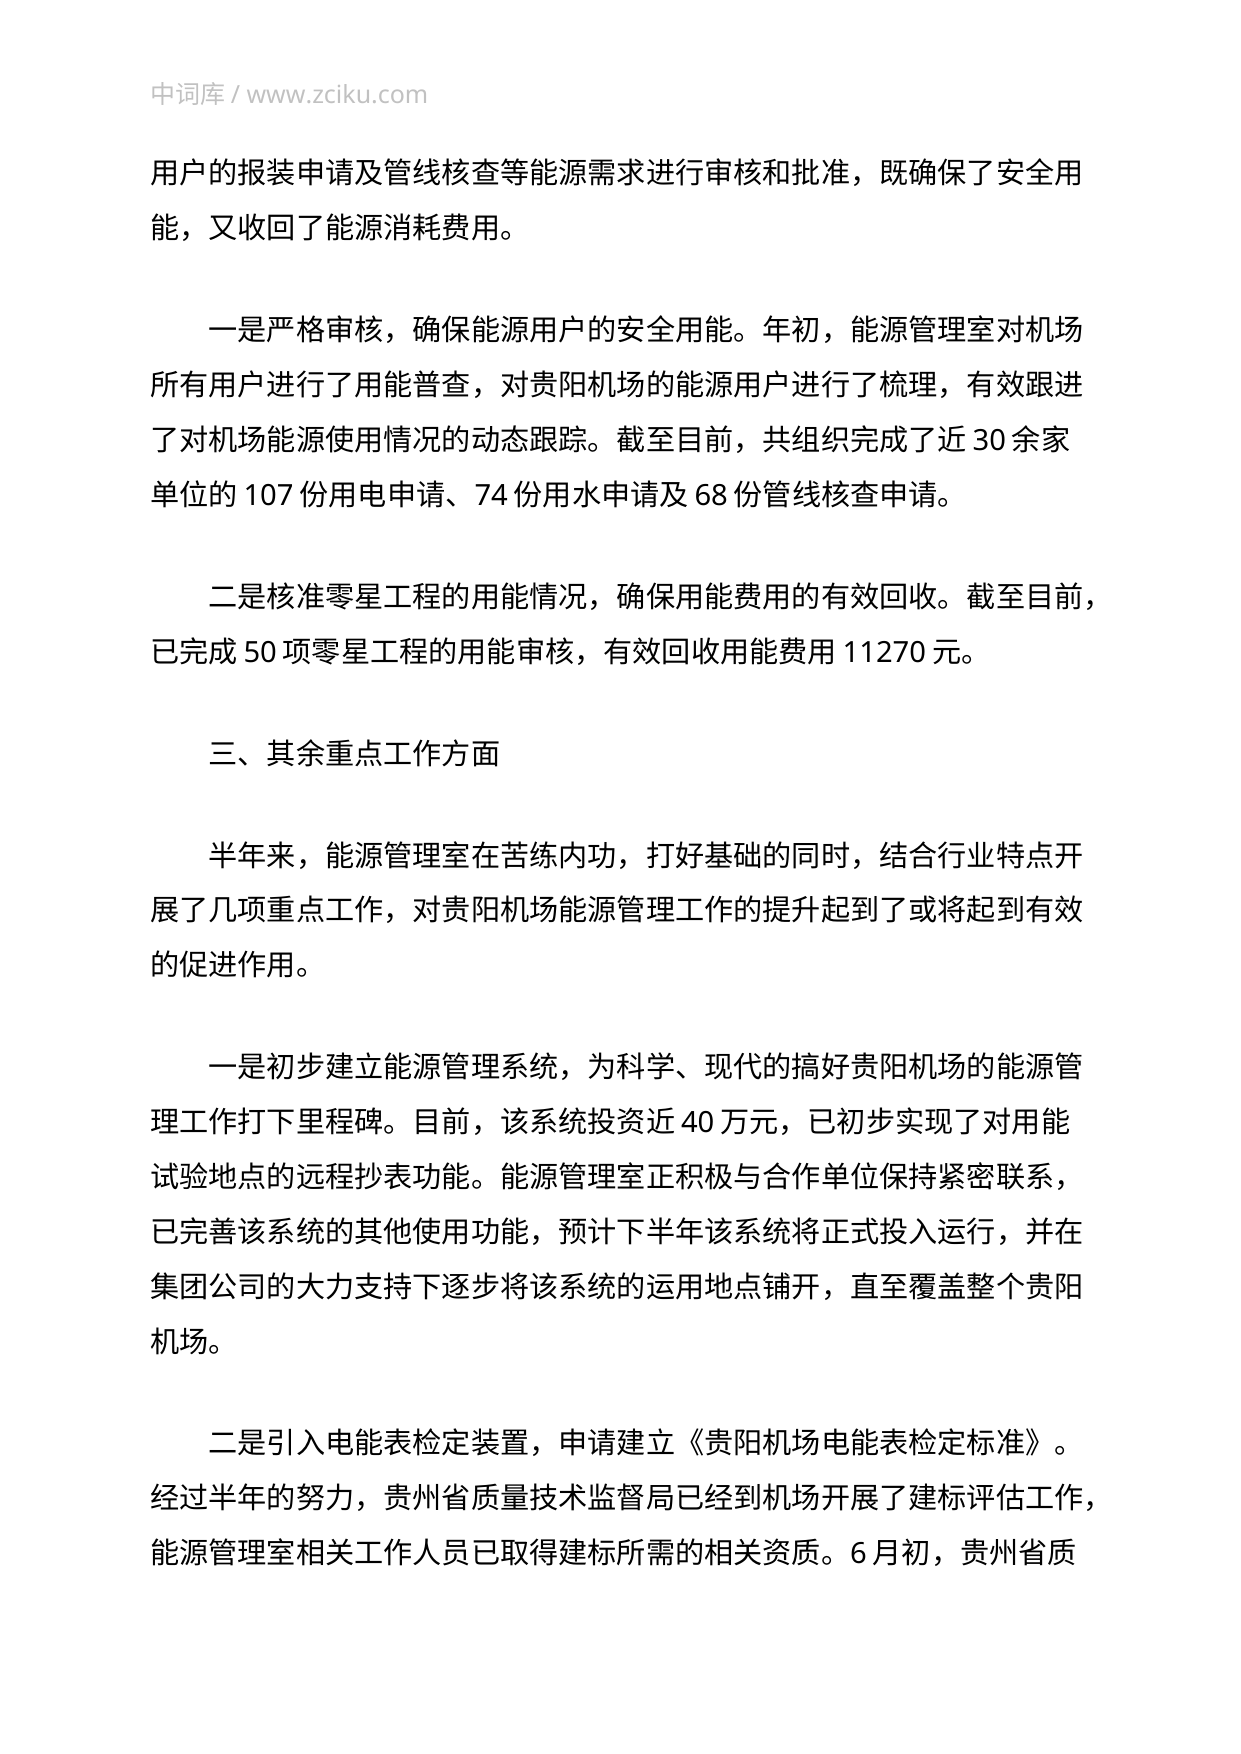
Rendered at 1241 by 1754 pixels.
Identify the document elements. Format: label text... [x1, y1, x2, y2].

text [150, 1420, 1090, 1572]
text 半年来，能源管理室在苦练内功，打好基础的同时，结合行业特点开展了几项重点工作，对贵阳机场能源管理工作的提升起到了或将起到有效的促进作用。 [150, 832, 1090, 984]
text 一是初步建立能源管理系统，为科学、现代的搞好贵阳机场的能源管理工作打下里程碑。目前，该系统投资近40万元，已初步实现了对用能试验地点的远程抄表功能。能源管理室正积极与合作单位保持紧密联系，已完善该系统的其他使用功能，预计下半年该系统将正式投入运行，并在集团公司的大力支持下逐步将该系统的运用地点铺开，直至覆盖整个贵阳机场。 [150, 1044, 1090, 1361]
text 二是核准零星工程的用能情况，确保用能费用的有效回收。截至目前，已完成50项零星工程的用能审核，有效回收用能费用11270元。 [150, 573, 1090, 671]
text 一是严格审核，确保能源用户的安全用能。年初，能源管理室对机场所有用户进行了用能普查，对贵阳机场的能源用户进行了梳理，有效跟进了对机场能源使用情况的动态跟踪。截至目前，共组织完成了近30余家单位的107份用电申请、74份用水申请及68份管线核查申请。 [150, 307, 1090, 514]
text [150, 150, 1090, 247]
text 三、其余重点工作方面 [150, 730, 1090, 773]
